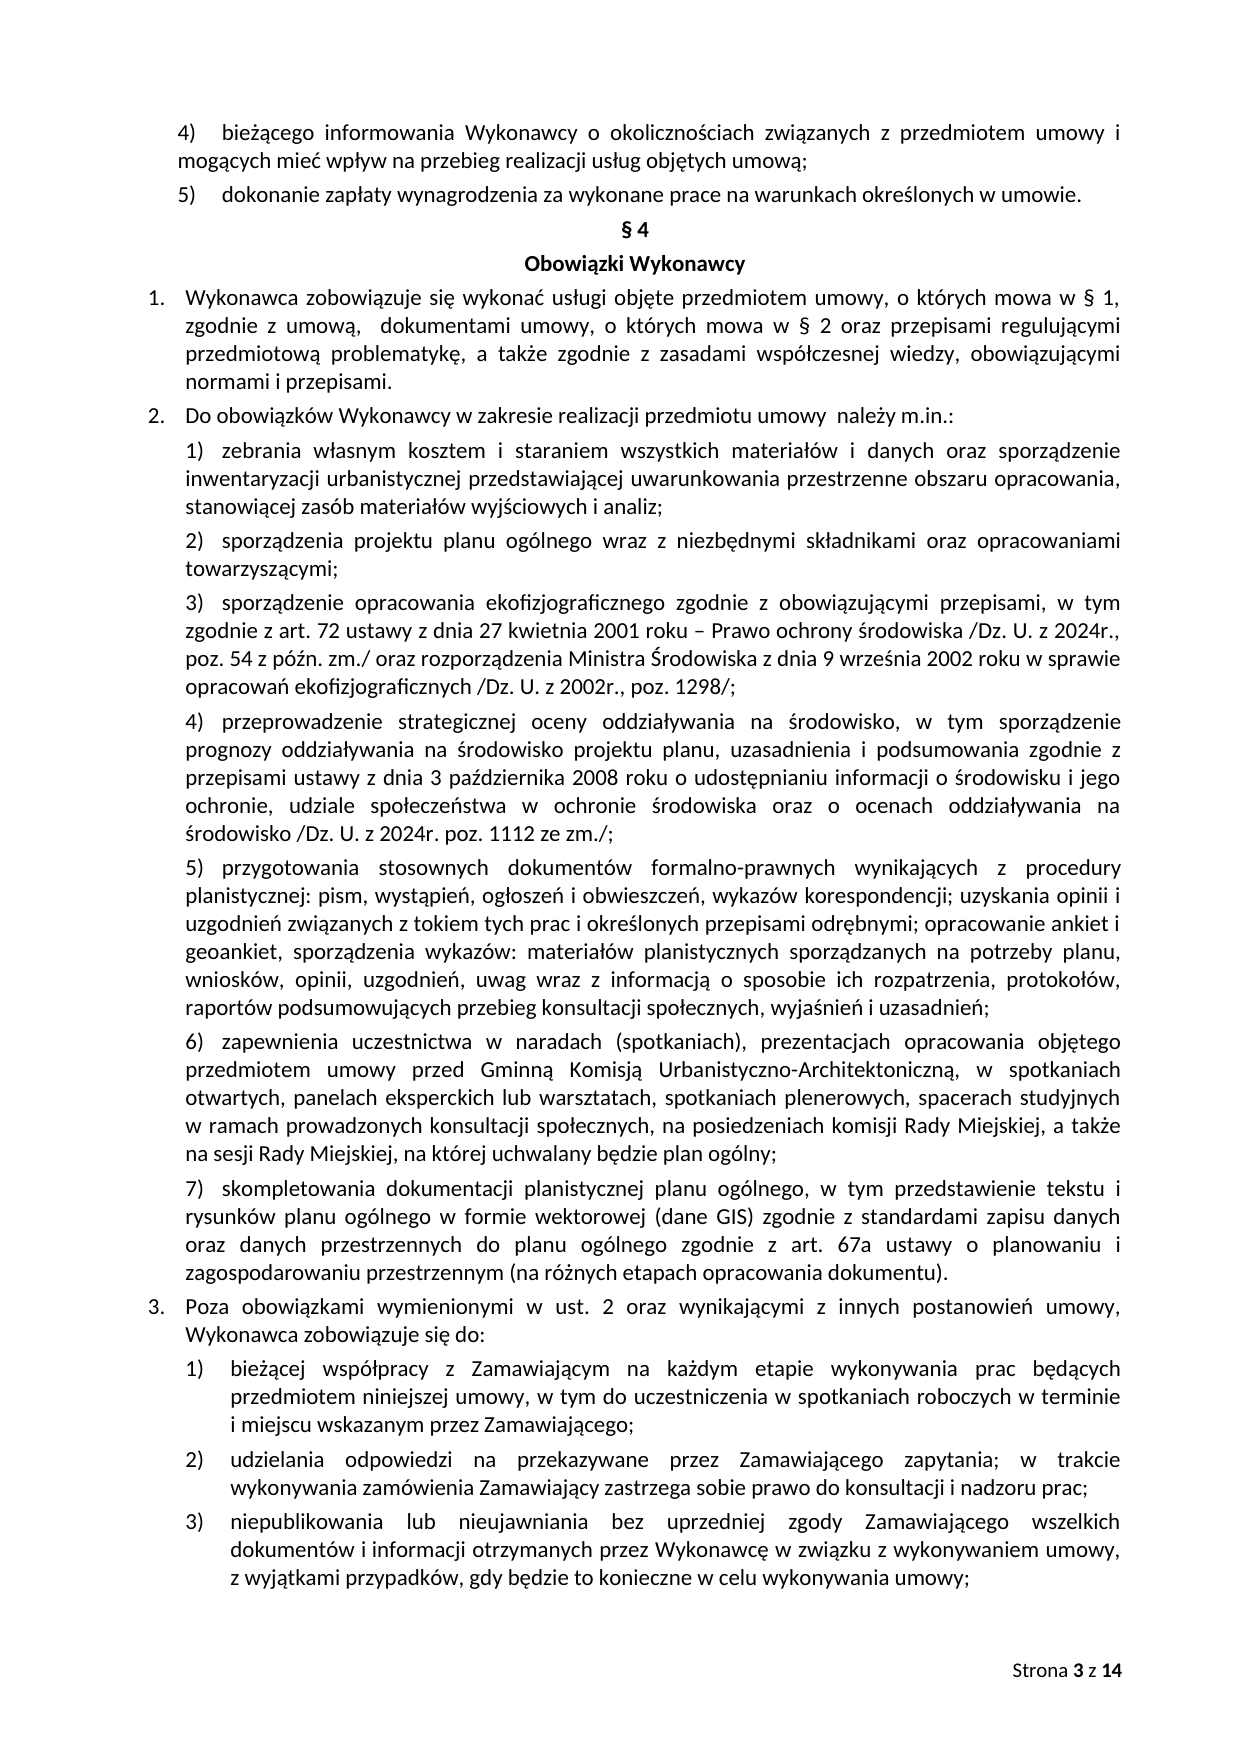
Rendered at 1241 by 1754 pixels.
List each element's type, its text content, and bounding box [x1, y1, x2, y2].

list Do obowiązków Wykonawcy w zakresie realizacji przedmiotu umowy należy m.in.: [148, 402, 1122, 429]
text 2) sporządzenia projektu planu ogólnego wraz z niezbędnymi składnikami oraz opracowaniami towarzyszącymi; [185, 526, 1122, 582]
list niepublikowania lub nieujawniania bez uprzedniej zgody Zamawiającego wszelkich dokumentów i informacji otrzymanych przez Wykonawcę w związku z wykonywaniem umowy, z wyjątkami przypadków, gdy będzie to konieczne w celu wykonywania umowy; [185, 1507, 1122, 1591]
text 6) zapewnienia uczestnictwa w naradach (spotkaniach), prezentacjach opracowania objętego przedmiotem umowy przed Gminną Komisją Urbanistyczno-Architektoniczną, w spotkaniach otwartych, panelach eksperckich lub warsztatach, spotkaniach plenerowych, spacerach studyjnych w ramach prowadzonych konsultacji społecznych, na posiedzeniach komisji Rady Miejskiej, a także na sesji Rady Miejskiej, na której uchwalany będzie plan ogólny; [185, 1027, 1122, 1168]
text 5) dokonanie zapłaty wynagrodzenia za wykonane prace na warunkach określonych w umowie. [177, 180, 1122, 208]
text 1) zebrania własnym kosztem i staraniem wszystkich materiałów i danych oraz sporządzenie inwentaryzacji urbanistycznej przedstawiającej uwarunkowania przestrzenne obszaru opracowania, stanowiącej zasób materiałów wyjściowych i analiz; [185, 436, 1122, 520]
text 7) skompletowania dokumentacji planistycznej planu ogólnego, w tym przedstawienie tekstu i rysunków planu ogólnego w formie wektorowej (dane GIS) zgodnie z standardami zapisu danych oraz danych przestrzennych do planu ogólnego zgodnie z art. 67a ustawy o planowaniu i zagospodarowaniu przestrzennym (na różnych etapach opracowania dokumentu). [185, 1174, 1122, 1286]
text 4) przeprowadzenie strategicznej oceny oddziaływania na środowisko, w tym sporządzenie prognozy oddziaływania na środowisko projektu planu, uzasadnienia i podsumowania zgodnie z przepisami ustawy z dnia 3 października 2008 roku o udostępnianiu informacji o środowisku i jego ochronie, udziale społeczeństwa w ochronie środowiska oraz o ocenach oddziaływania na środowisko /Dz. U. z 2024r. poz. 1112 ze zm./; [185, 707, 1122, 847]
list bieżącej współpracy z Zamawiającym na każdym etapie wykonywania prac będących przedmiotem niniejszej umowy, w tym do uczestniczenia w spotkaniach roboczych w terminie i miejscu wskazanym przez Zamawiającego; [185, 1354, 1122, 1438]
text 3) sporządzenie opracowania ekofizjograficznego zgodnie z obowiązującymi przepisami, w tym zgodnie z art. 72 ustawy z dnia 27 kwietnia 2001 roku – Prawo ochrony środowiska /Dz. U. z 2024r., poz. 54 z późn. zm./ oraz rozporządzenia Ministra Środowiska z dnia 9 września 2002 roku w sprawie opracowań ekofizjograficznych /Dz. U. z 2002r., poz. 1298/; [185, 588, 1122, 701]
text 5) przygotowania stosownych dokumentów formalno-prawnych wynikających z procedury planistycznej: pism, wystąpień, ogłoszeń i obwieszczeń, wykazów korespondencji; uzyskania opinii i uzgodnień związanych z tokiem tych prac i określonych przepisami odrębnymi; opracowanie ankiet i geoankiet, sporządzenia wykazów: materiałów planistycznych sporządzanych na potrzeby planu, wniosków, opinii, uzgodnień, uwag wraz z informacją o sposobie ich rozpatrzenia, protokołów, raportów podsumowujących przebieg konsultacji społecznych, wyjaśnień i uzasadnień; [185, 853, 1122, 1021]
list Wykonawca zobowiązuje się wykonać usługi objęte przedmiotem umowy, o których mowa w § 1, zgodnie z umową, dokumentami umowy, o których mowa w § 2 oraz przepisami regulującymi przedmiotową problematykę, a także zgodnie z zasadami współczesnej wiedzy, obowiązującymi normami i przepisami. [148, 283, 1122, 395]
text Obowiązki Wykonawcy [148, 249, 1122, 277]
text § 4 [148, 215, 1122, 243]
list Poza obowiązkami wymienionymi w ust. 2 oraz wynikającymi z innych postanowień umowy, Wykonawca zobowiązuje się do: [148, 1292, 1122, 1348]
list udzielania odpowiedzi na przekazywane przez Zamawiającego zapytania; w trakcie wykonywania zamówienia Zamawiający zastrzega sobie prawo do konsultacji i nadzoru prac; [185, 1445, 1122, 1501]
text 4) bieżącego informowania Wykonawcy o okolicznościach związanych z przedmiotem umowy i mogących mieć wpływ na przebieg realizacji usług objętych umową; [177, 118, 1122, 174]
